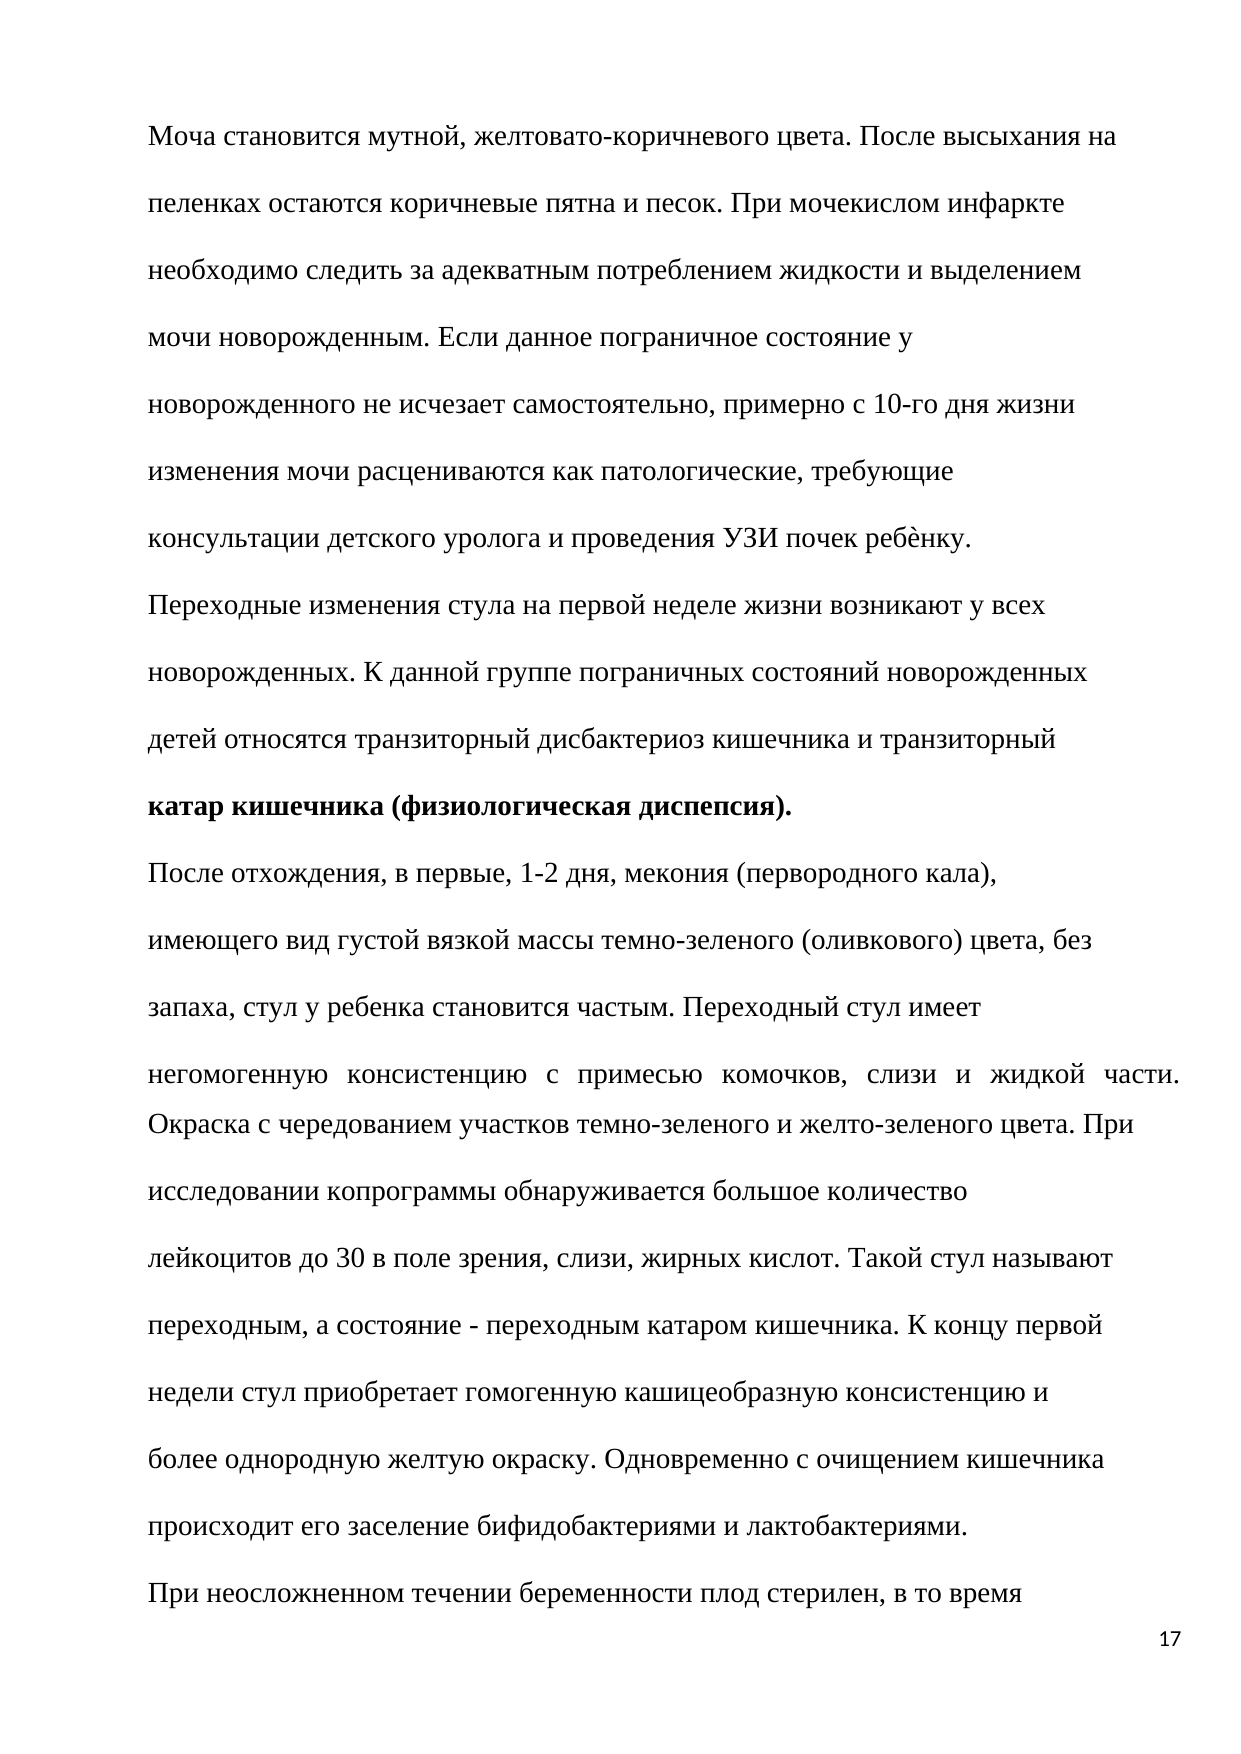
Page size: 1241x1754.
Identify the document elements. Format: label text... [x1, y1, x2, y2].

text переходным, а состояние - переходным катаром кишечника. К концу первой [148, 1307, 1181, 1341]
text мочи новорожденным. Если данное пограничное состояние у [148, 319, 1181, 353]
text негомогенную консистенцию с примесью комочков, слизи и жидкой части. Окраска с чередованием участков темно-зеленого и желто-зеленого цвета. При [148, 1056, 1181, 1140]
text происходит его заселение бифидобактериями и лактобактериями. [148, 1508, 1181, 1542]
text катар кишечника (физиологическая диспепсия). [148, 788, 1181, 821]
text консультации детского уролога и проведения УЗИ почек ребѐнку. [148, 520, 1181, 553]
text исследовании копрограммы обнаруживается большое количество [148, 1173, 1181, 1207]
text лейкоцитов до 30 в поле зрения, слизи, жирных кислот. Такой стул называют [148, 1240, 1181, 1274]
text новорожденного не исчезает самостоятельно, примерно с 10-го дня жизни [148, 386, 1181, 419]
text имеющего вид густой вязкой массы темно-зеленого (оливкового) цвета, без [148, 922, 1181, 955]
text новорожденных. К данной группе пограничных состояний новорожденных [148, 654, 1181, 687]
text При неосложненном течении беременности плод стерилен, в то время [148, 1575, 1181, 1608]
text необходимо следить за адекватным потреблением жидкости и выделением [148, 252, 1181, 286]
text недели стул приобретает гомогенную кашицеобразную консистенцию и [148, 1374, 1181, 1408]
text Переходные изменения стула на первой неделе жизни возникают у всех [148, 587, 1181, 621]
text детей относятся транзиторный дисбактериоз кишечника и транзиторный [148, 721, 1181, 754]
text Моча становится мутной, желтовато-коричневого цвета. После высыхания на [148, 118, 1181, 152]
text пеленках остаются коричневые пятна и песок. При мочекислом инфаркте [148, 185, 1181, 219]
text запаха, стул у ребенка становится частым. Переходный стул имеет [148, 989, 1181, 1022]
text После отхождения, в первые, 1-2 дня, мекония (первородного кала), [148, 855, 1181, 888]
text более однородную желтую окраску. Одновременно с очищением кишечника [148, 1441, 1181, 1474]
text изменения мочи расцениваются как патологические, требующие [148, 453, 1181, 487]
